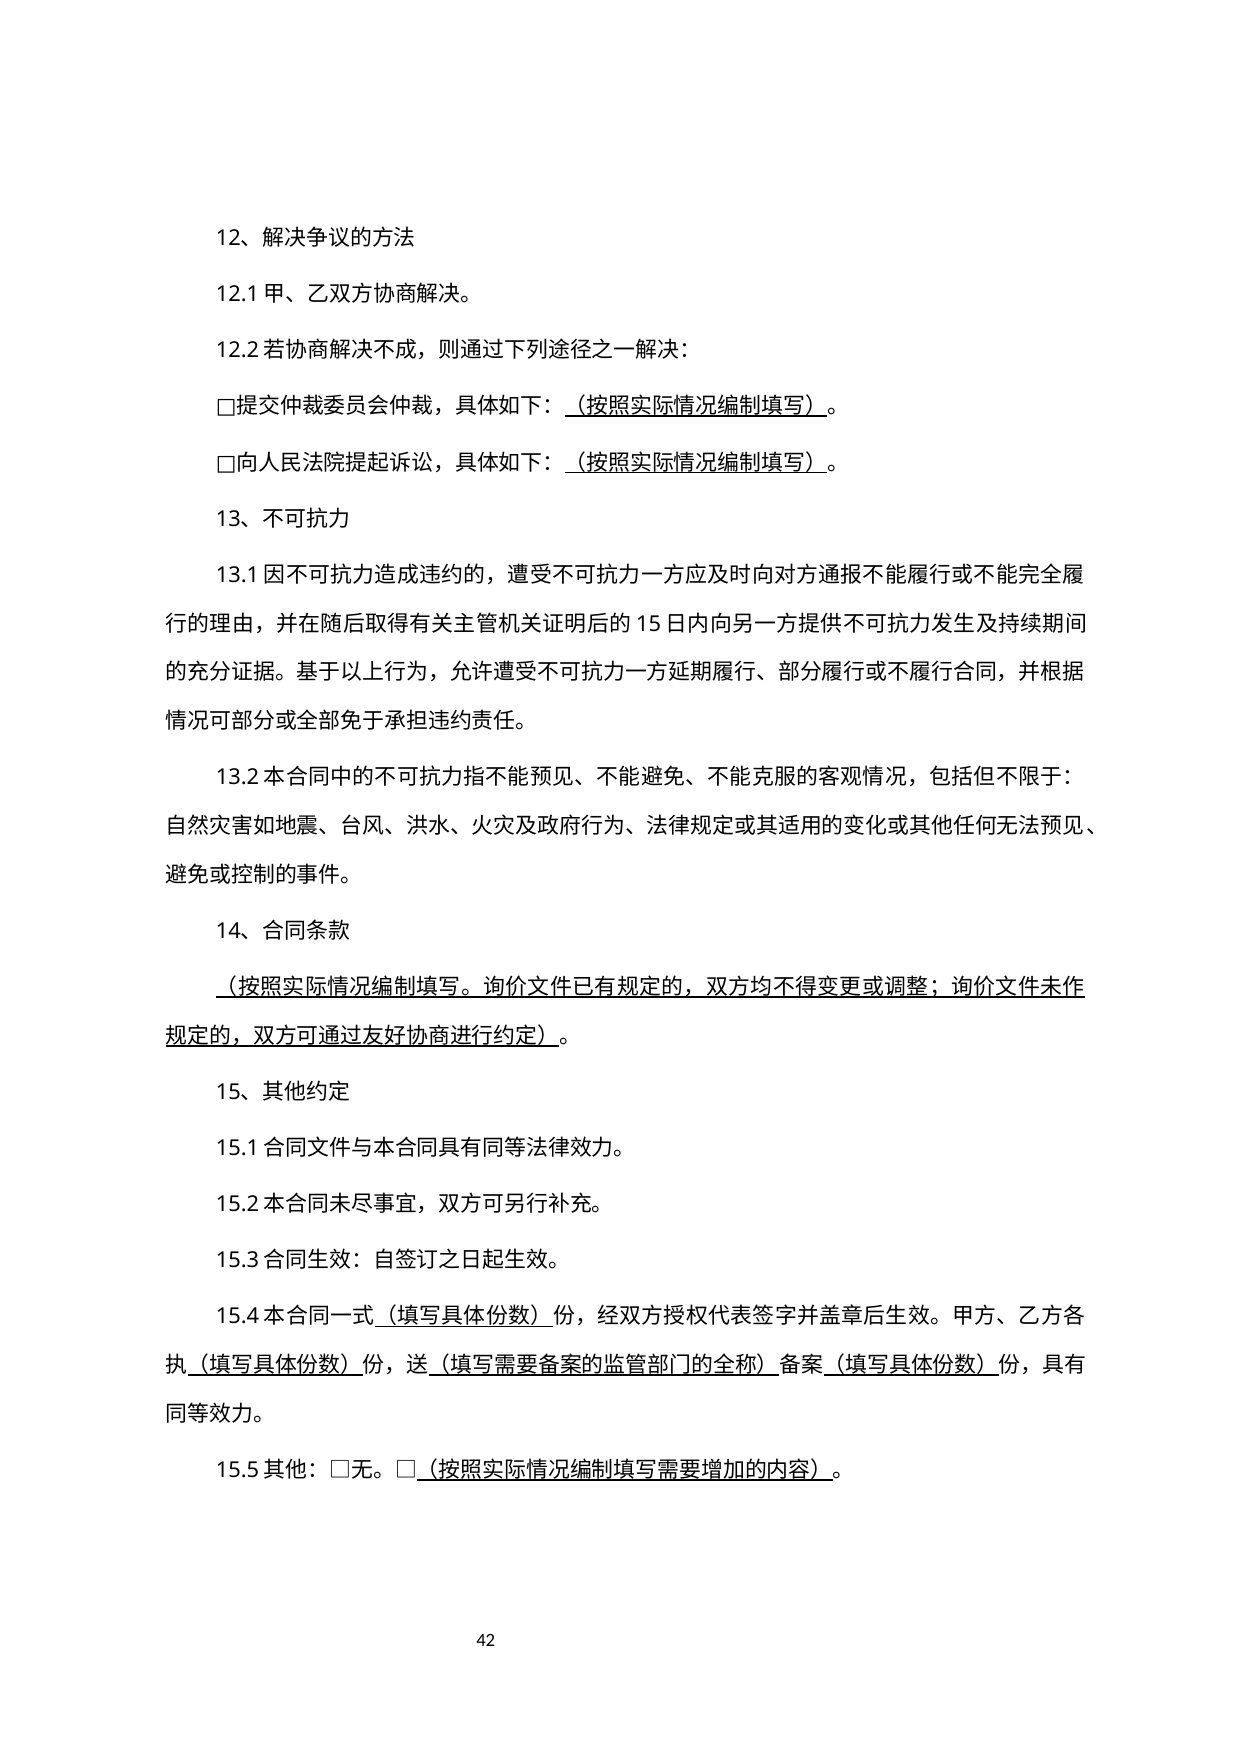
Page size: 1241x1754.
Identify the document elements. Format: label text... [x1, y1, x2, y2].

text □向人民法院提起诉讼，具体如下：（按照实际情况编制填写）。 [165, 444, 1087, 477]
text 15、其他约定 [165, 1073, 1087, 1106]
text □提交仲裁委员会仲裁，具体如下：（按照实际情况编制填写）。 [165, 388, 1087, 421]
text （按照实际情况编制填写。询价文件已有规定的，双方均不得变更或调整；询价文件未作规定的，双方可通过友好协商进行约定）。 [165, 969, 1087, 1050]
text 14、合同条款 [165, 912, 1087, 945]
text 12.2若协商解决不成，则通过下列途径之一解决： [165, 332, 1087, 364]
text 15.2本合同未尽事宜，双方可另行补充。 [165, 1186, 1087, 1218]
text 13.1因不可抗力造成违约的，遭受不可抗力一方应及时向对方通报不能履行或不能完全履行的理由，并在随后取得有关主管机关证明后的15日内向另一方提供不可抗力发生及持续期间的充分证据。基于以上行为，允许遭受不可抗力一方延期履行、部分履行或不履行合同，并根据情况可部分或全部免于承担违约责任。 [165, 556, 1087, 735]
text 12.1甲、乙双方协商解决。 [165, 276, 1087, 308]
text 15.1合同文件与本合同具有同等法律效力。 [165, 1130, 1087, 1162]
text 15.4本合同一式（填写具体份数）份，经双方授权代表签字并盖章后生效。甲方、乙方各执（填写具体份数）份，送（填写需要备案的监管部门的全称）备案（填写具体份数）份，具有同等效力。 [165, 1298, 1087, 1428]
text 15.3合同生效：自签订之日起生效。 [165, 1242, 1087, 1274]
text 15.5其他：□无。□（按照实际情况编制填写需要增加的内容）。 [165, 1452, 1087, 1484]
text 13、不可抗力 [165, 500, 1087, 533]
text 13.2本合同中的不可抗力指不能预见、不能避免、不能克服的客观情况，包括但不限于：自然灾害如地震、台风、洪水、火灾及政府行为、法律规定或其适用的变化或其他任何无法预见、避免或控制的事件。 [165, 759, 1087, 889]
text 12、解决争议的方法 [165, 219, 1087, 252]
